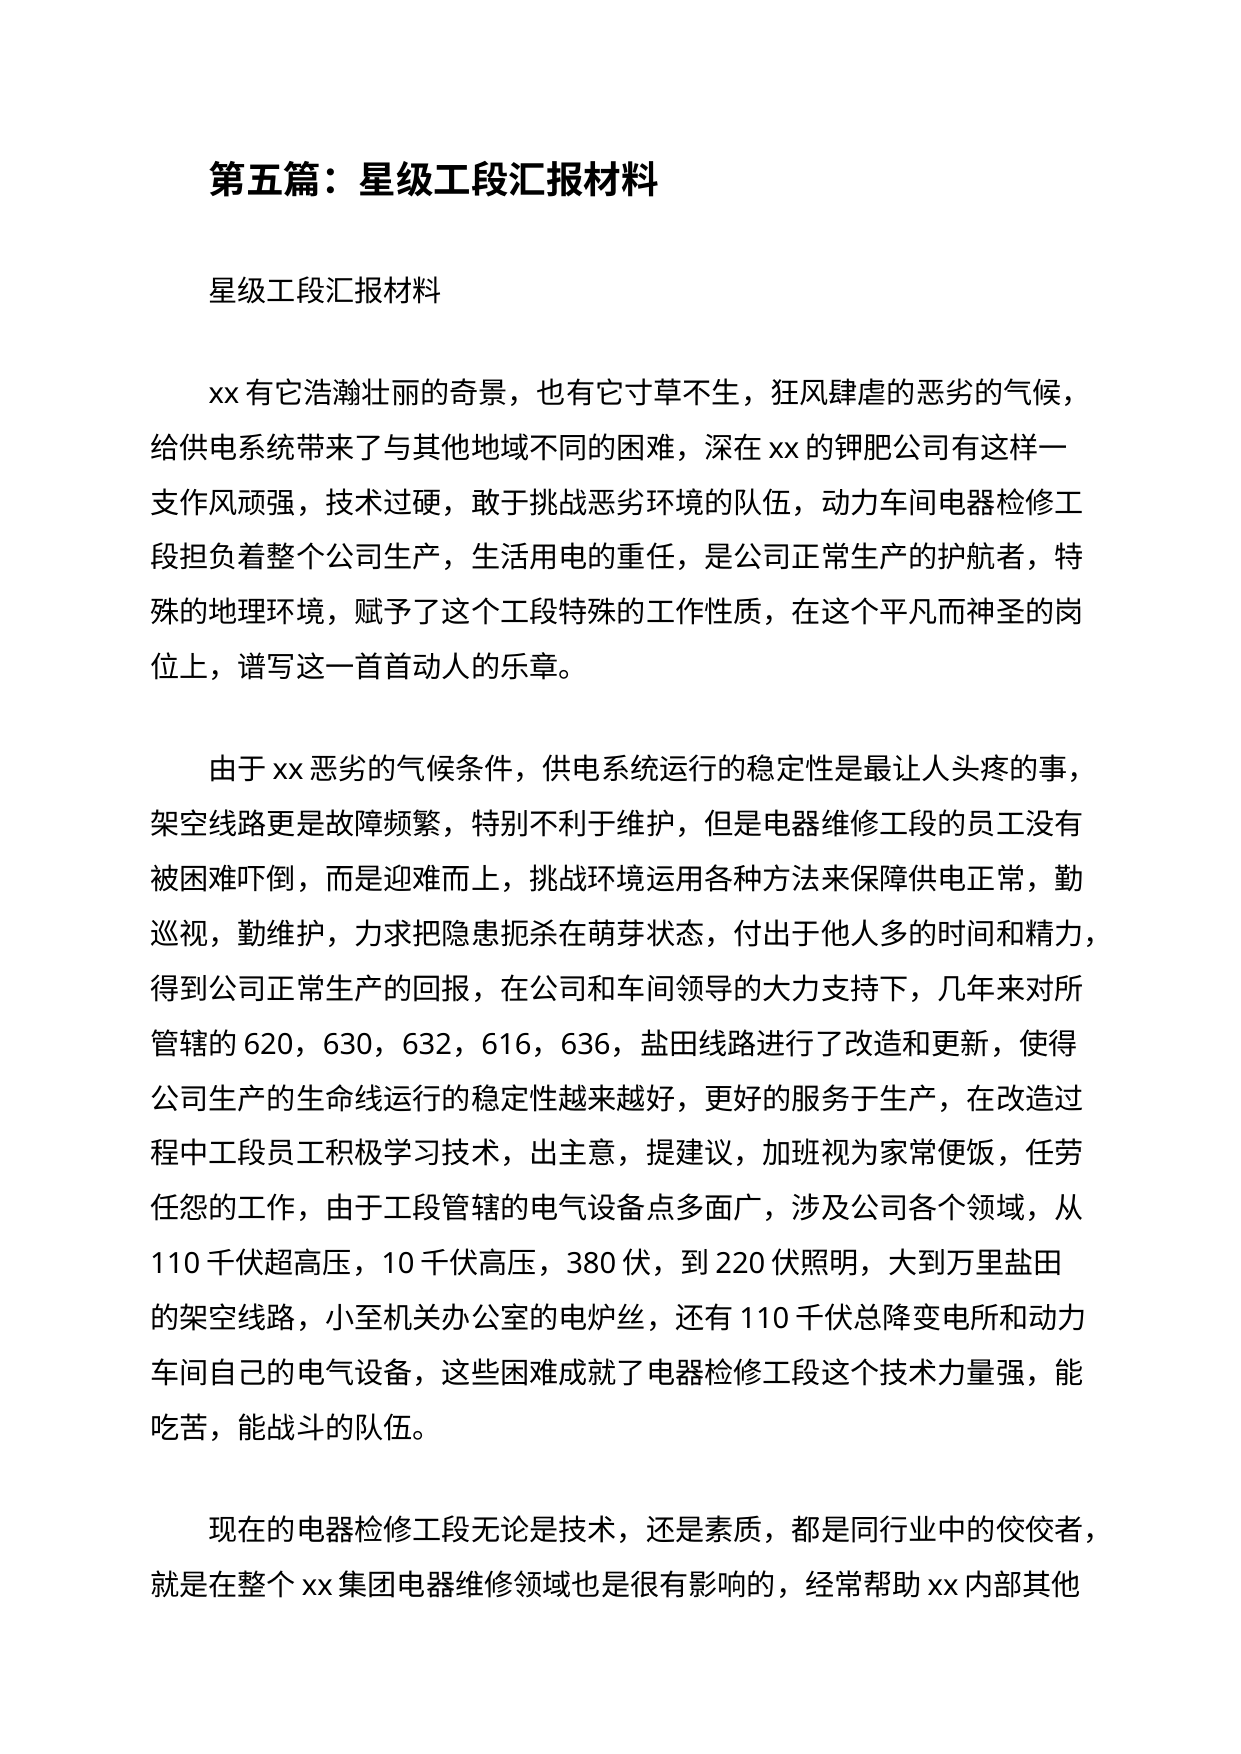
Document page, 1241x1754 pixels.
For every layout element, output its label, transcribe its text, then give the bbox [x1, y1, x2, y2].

text xx有它浩瀚壮丽的奇景，也有它寸草不生，狂风肆虐的恶劣的气候，给供电系统带来了与其他地域不同的困难，深在xx的钾肥公司有这样一支作风顽强，技术过硬，敢于挑战恶劣环境的队伍，动力车间电器检修工段担负着整个公司生产，生活用电的重任，是公司正常生产的护航者，特殊的地理环境，赋予了这个工段特殊的工作性质，在这个平凡而神圣的岗位上，谱写这一首首动人的乐章。 [150, 369, 1090, 686]
text 第五篇：星级工段汇报材料 [150, 150, 1090, 204]
text 星级工段汇报材料 [150, 267, 1090, 310]
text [150, 1507, 1090, 1604]
text 由于xx恶劣的气候条件，供电系统运行的稳定性是最让人头疼的事，架空线路更是故障频繁，特别不利于维护，但是电器维修工段的员工没有被困难吓倒，而是迎难而上，挑战环境运用各种方法来保障供电正常，勤巡视，勤维护，力求把隐患扼杀在萌芽状态，付出于他人多的时间和精力，得到公司正常生产的回报，在公司和车间领导的大力支持下，几年来对所管辖的620，630，632，616，636，盐田线路进行了改造和更新，使得公司生产的生命线运行的稳定性越来越好，更好的服务于生产，在改造过程中工段员工积极学习技术，出主意，提建议，加班视为家常便饭，任劳任怨的工作，由于工段管辖的电气设备点多面广，涉及公司各个领域，从110千伏超高压，10千伏高压，380伏，到220伏照明，大到万里盐田的架空线路，小至机关办公室的电炉丝，还有110千伏总降变电所和动力车间自己的电气设备，这些困难成就了电器检修工段这个技术力量强，能吃苦，能战斗的队伍。 [150, 746, 1090, 1447]
